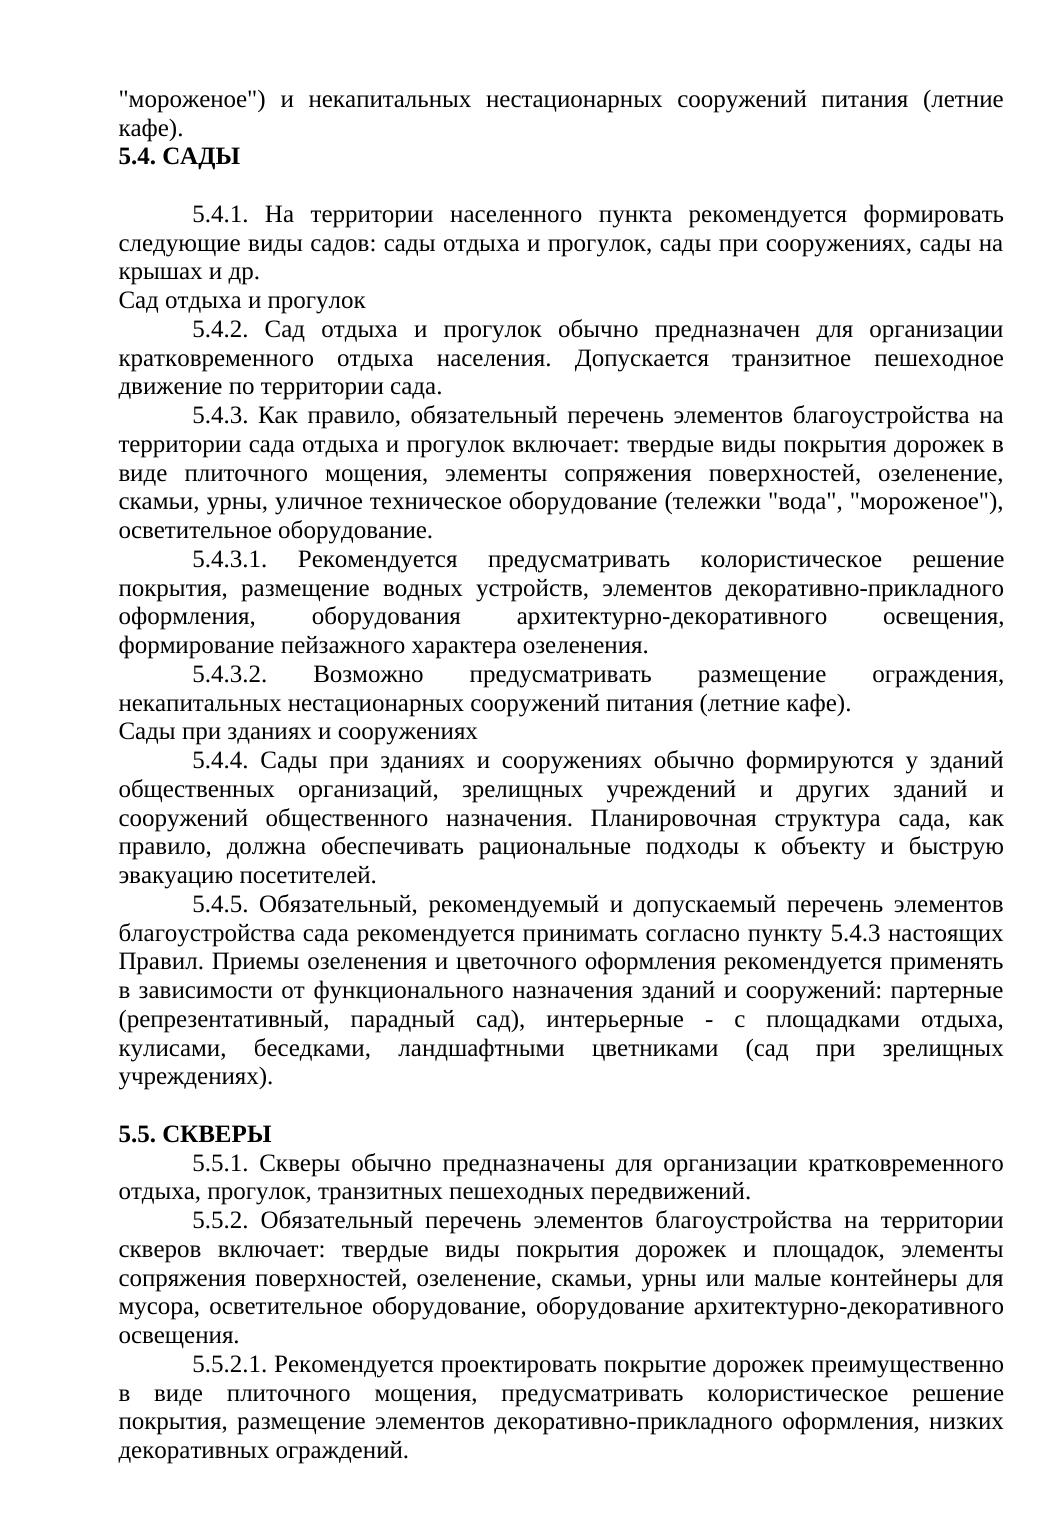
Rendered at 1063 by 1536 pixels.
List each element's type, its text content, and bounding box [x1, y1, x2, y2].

text 5.5.2. Обязательный перечень элементов благоустройства на территории скверов включает: твердые виды покрытия дорожек и площадок, элементы сопряжения поверхностей, озеленение, скамьи, урны или малые контейнеры для мусора, осветительное оборудование, оборудование архитектурно-декоративного освещения. [118, 1205, 1004, 1349]
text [118, 84, 1004, 141]
text 5.5.2.1. Рекомендуется проектировать покрытие дорожек преимущественно в виде плиточного мощения, предусматривать колористическое решение покрытия, размещение элементов декоративно-прикладного оформления, низких декоративных ограждений. [118, 1349, 1004, 1464]
text Сады при зданиях и сооружениях [118, 716, 1004, 745]
text 5.5.1. Скверы обычно предназначены для организации кратковременного отдыха, прогулок, транзитных пешеходных передвижений. [118, 1148, 1004, 1205]
text 5.4.5. Обязательный, рекомендуемый и допускаемый перечень элементов благоустройства сада рекомендуется принимать согласно пункту 5.4.3 настоящих Правил. Приемы озеленения и цветочного оформления рекомендуется применять в зависимости от функционального назначения зданий и сооружений: партерные (репрезентативный, парадный сад), интерьерные - с площадками отдыха, кулисами, беседками, ландшафтными цветниками (сад при зрелищных учреждениях). [118, 889, 1004, 1090]
text 5.4.1. На территории населенного пункта рекомендуется формировать следующие виды садов: сады отдыха и прогулок, сады при сооружениях, сады на крышах и др. [118, 199, 1004, 285]
text 5.4.3.1. Рекомендуется предусматривать колористическое решение покрытия, размещение водных устройств, элементов декоративно-прикладного оформления, оборудования архитектурно-декоративного освещения, формирование пейзажного характера озеленения. [118, 544, 1004, 659]
text 5.4.2. Сад отдыха и прогулок обычно предназначен для организации кратковременного отдыха населения. Допускается транзитное пешеходное движение по территории сада. [118, 314, 1004, 400]
text 5.4.4. Сады при зданиях и сооружениях обычно формируются у зданий общественных организаций, зрелищных учреждений и других зданий и сооружений общественного назначения. Планировочная структура сада, как правило, должна обеспечивать рациональные подходы к объекту и быструю эвакуацию посетителей. [118, 745, 1004, 889]
text 5.4.3. Как правило, обязательный перечень элементов благоустройства на территории сада отдыха и прогулок включает: твердые виды покрытия дорожек в виде плиточного мощения, элементы сопряжения поверхностей, озеленение, скамьи, урны, уличное техническое оборудование (тележки "вода", "мороженое"), осветительное оборудование. [118, 400, 1004, 544]
text 5.5. СКВЕРЫ [118, 1119, 1004, 1148]
text 5.4.3.2. Возможно предусматривать размещение ограждения, некапитальных нестационарных сооружений питания (летние кафе). [118, 659, 1004, 716]
text Сад отдыха и прогулок [118, 285, 1004, 314]
text 5.4. САДЫ [118, 141, 1004, 170]
